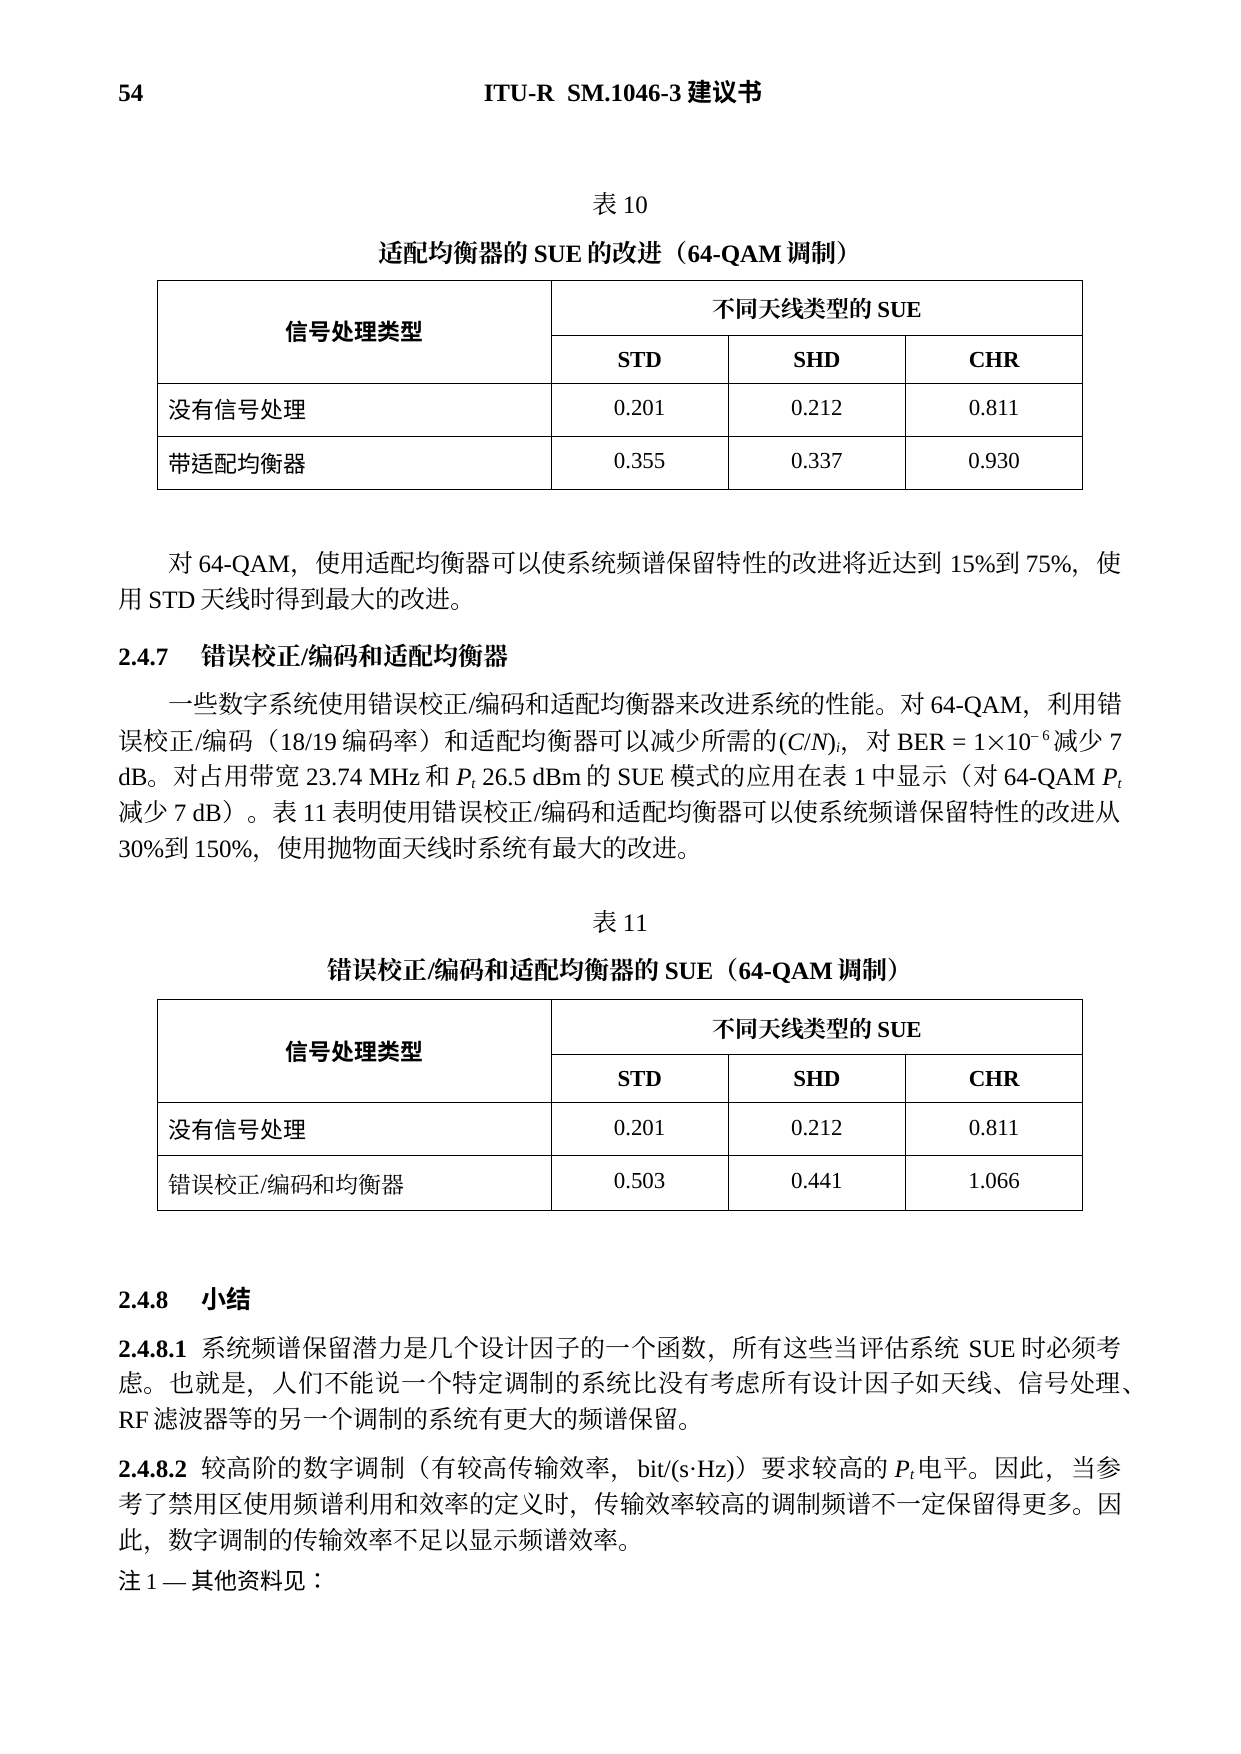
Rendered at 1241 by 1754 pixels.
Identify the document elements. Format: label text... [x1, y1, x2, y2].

table_cell 0.355 [552, 437, 728, 489]
text 表11 [118, 902, 1122, 938]
text 一些数字系统使用错误校正/编码和适配均衡器来改进系统的性能。对64-QAM，利用错误校正/编码（18/19编码率）和适配均衡器可以减少所需的(C/N)i，对BER = 110– 6减少7 dB。对占用带宽23.74 MHz和Pt 26.5 dBm的SUE模式的应用在表1中显示（对64-QAM Pt减少7 dB）。表11表明使用错误校正/编码和适配均衡器可以使系统频谱保留特性的改进从30%到150%，使用抛物面天线时系统有最大的改进。 [118, 685, 1122, 865]
table_cell 0.201 [552, 384, 728, 436]
table_cell 0.212 [729, 384, 905, 436]
table_cell SHD [729, 1055, 905, 1102]
table_cell 0.441 [729, 1156, 905, 1210]
table_cell 0.811 [906, 1103, 1082, 1155]
table_cell STD [552, 336, 728, 383]
table_cell CHR [906, 336, 1082, 383]
table_cell 带适配均衡器 [158, 437, 551, 489]
table_header 信号处理类型 [158, 281, 551, 383]
table_cell 0.503 [552, 1156, 728, 1210]
table_header 信号处理类型 [158, 1000, 551, 1102]
table_cell 0.212 [729, 1103, 905, 1155]
table_cell 错误校正/编码和均衡器 [158, 1156, 551, 1210]
table_cell 1.066 [906, 1156, 1082, 1210]
title 错误校正/编码和适配均衡器的SUE（64-QAM调制） [118, 951, 1122, 987]
table_cell STD [552, 1055, 728, 1102]
table_cell 0.930 [906, 437, 1082, 489]
subtitle 2.4.7 错误校正/编码和适配均衡器 [118, 637, 1122, 673]
table_cell 0.337 [729, 437, 905, 489]
text 注1 — 其他资料见： [118, 1565, 1122, 1596]
table_cell 0.811 [906, 384, 1082, 436]
text 表10 [118, 185, 1122, 221]
table_header 不同天线类型的SUE [552, 1000, 1082, 1054]
table_cell CHR [906, 1055, 1082, 1102]
text 对64-QAM，使用适配均衡器可以使系统频谱保留特性的改进将近达到15%到75%，使用STD天线时得到最大的改进。 [118, 544, 1122, 616]
table_cell 0.201 [552, 1103, 728, 1155]
table_cell SHD [729, 336, 905, 383]
subtitle 2.4.8 小结 [118, 1282, 1122, 1316]
text 2.4.8.2 较高阶的数字调制（有较高传输效率，bit/(s·Hz)）要求较高的Pt电平。因此，当参考了禁用区使用频谱利用和效率的定义时，传输效率较高的调制频谱不一定保留得更多。因此，数字调制的传输效率不足以显示频谱效率。 [118, 1448, 1122, 1556]
table_cell 没有信号处理 [158, 384, 551, 436]
table_cell 没有信号处理 [158, 1103, 551, 1155]
text 2.4.8.1 系统频谱保留潜力是几个设计因子的一个函数，所有这些当评估系统SUE时必须考虑。也就是，人们不能说一个特定调制的系统比没有考虑所有设计因子如天线、信号处理、RF滤波器等的另一个调制的系统有更大的频谱保留。 [118, 1328, 1122, 1436]
table_header 不同天线类型的SUE [552, 281, 1082, 335]
title 适配均衡器的SUE的改进（64-QAM调制） [118, 234, 1122, 269]
